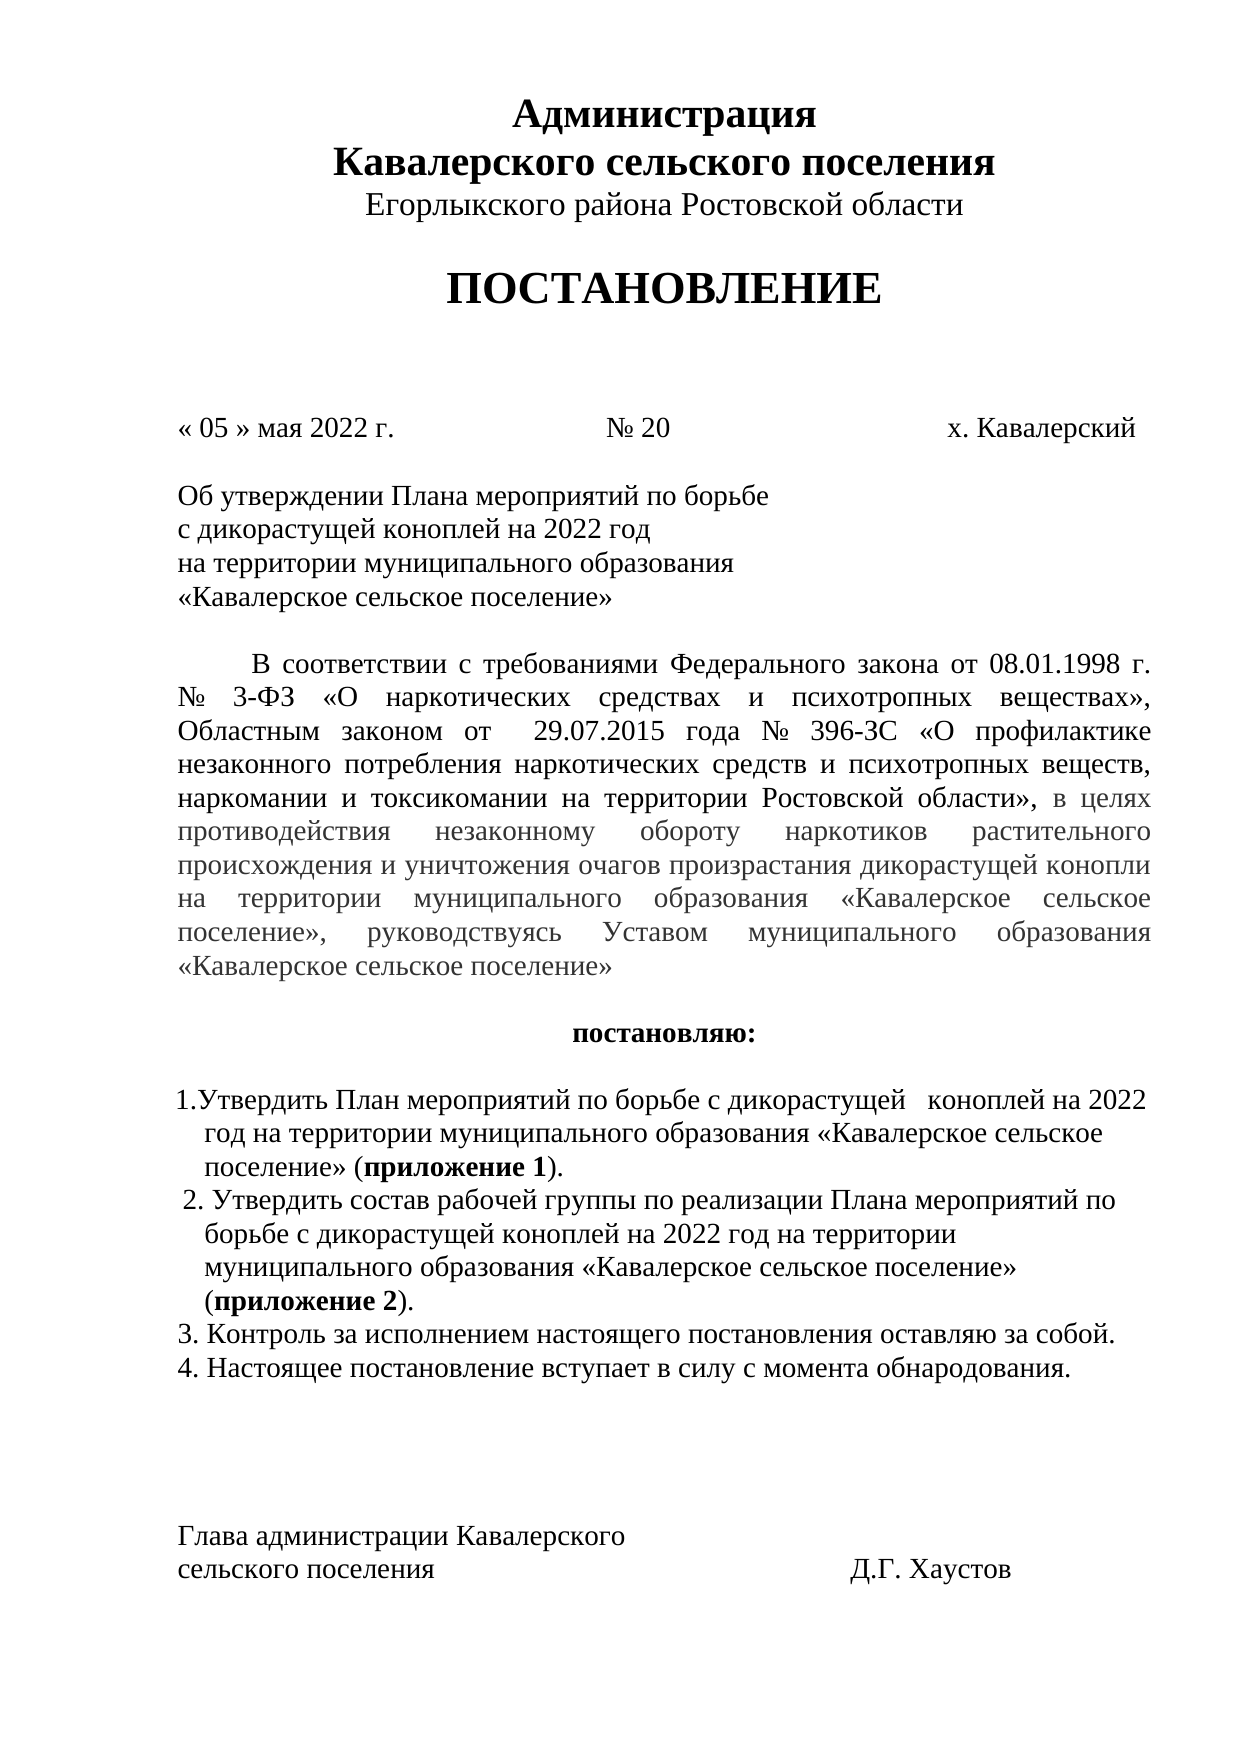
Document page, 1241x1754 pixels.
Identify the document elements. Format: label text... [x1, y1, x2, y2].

text В соответствии с требованиями Федерального закона от 08.01.1998 г. № 3-ФЗ «О наркотических средствах и психотропных веществах», Областным законом от 29.07.2015 года № 396-ЗС «О профилактике незаконного потребления наркотических средств и психотропных веществ, наркомании и токсикомании на территории Ростовской области», в целях противодействия незаконному обороту наркотиков растительного происхождения и уничтожения очагов произрастания дикорастущей конопли на территории муниципального образования «Кавалерское сельское поселение», руководствуясь Уставом муниципального образования «Кавалерское сельское поселение» [177, 646, 1152, 981]
text 1.Утвердить План мероприятий по борьбе с дикорастущей коноплей на 2022 [138, 1082, 1152, 1115]
text Кавалерского сельского поселения [177, 137, 1152, 184]
text Егорлыкского района Ростовской области [177, 184, 1152, 223]
text борьбе с дикорастущей коноплей на 2022 год на территории [65, 1216, 1152, 1249]
text (приложение 2). [65, 1283, 1152, 1317]
text год на территории муниципального образования «Кавалерское сельское [138, 1115, 1152, 1149]
text сельского поселения Д.Г. Хаустов [177, 1551, 1152, 1585]
text Об утверждении Плана мероприятий по борьбе [177, 478, 1152, 512]
text муниципального образования «Кавалерское сельское поселение» [65, 1249, 1152, 1283]
text 3. Контроль за исполнением настоящего постановления оставляю за собой. [177, 1317, 1152, 1350]
text постановляю: [177, 1015, 1152, 1048]
text ПОСТАНОВЛЕНИЕ [177, 261, 1152, 314]
text 4. Настоящее постановление вступает в силу с момента обнародования. [177, 1350, 1152, 1384]
text с дикорастущей коноплей на 2022 год на территории муниципального образования «Кавалерское сельское поселение» [177, 512, 1152, 612]
text поселение» (приложение 1). [138, 1149, 1152, 1182]
text Глава администрации Кавалерского [177, 1518, 1152, 1551]
text Администрация [177, 89, 1152, 137]
text « 05 » мая 2022 г. № 20 х. Кавалерский [177, 411, 1152, 444]
text 2. Утвердить состав рабочей группы по реализации Плана мероприятий по [65, 1182, 1152, 1216]
